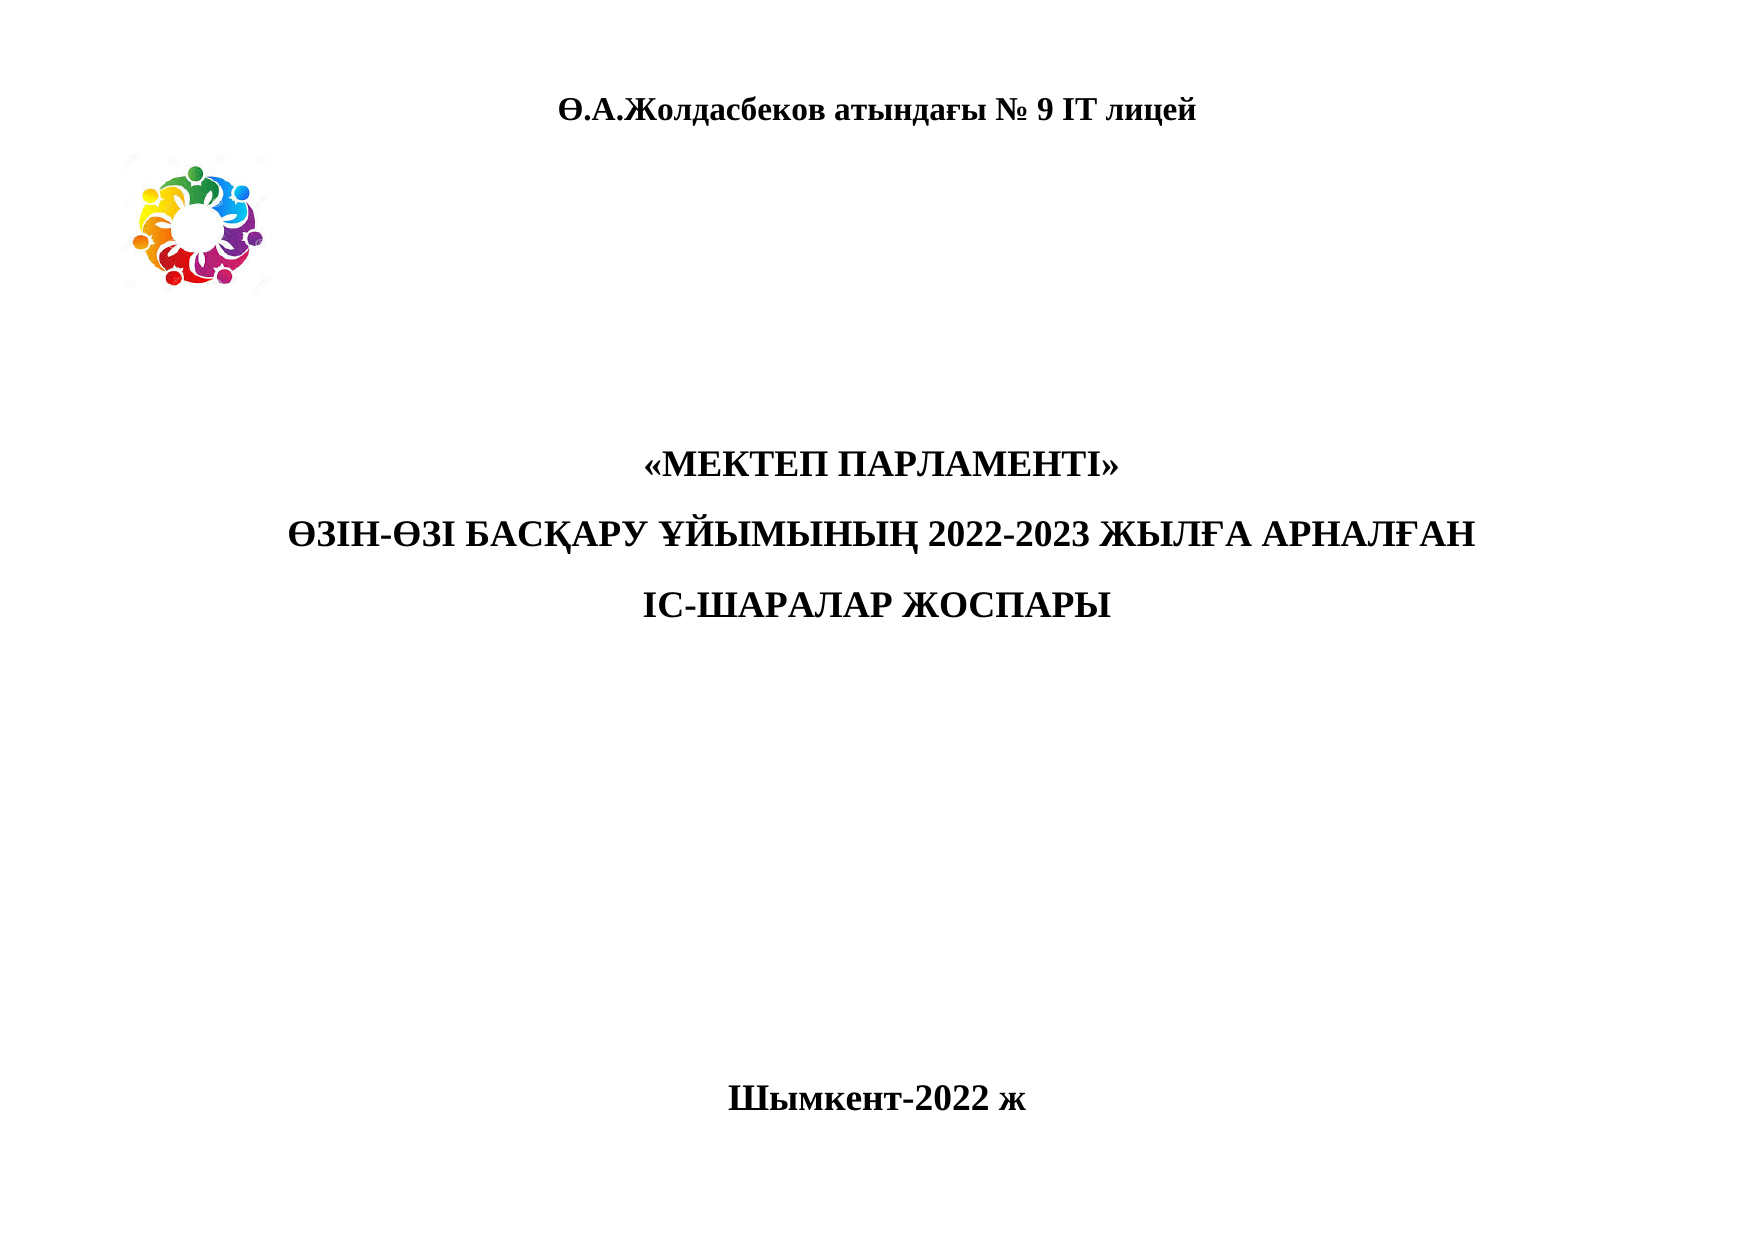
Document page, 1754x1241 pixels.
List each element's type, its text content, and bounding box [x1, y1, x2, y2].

text ІС-ШАРАЛАР ЖОСПАРЫ [118, 582, 1636, 625]
text Ө.А.Жолдасбеков атындағы № 9 ІТ лицей [118, 89, 1636, 127]
text Шымкент-2022 ж [118, 1075, 1636, 1118]
text «МЕКТЕП ПАРЛАМЕНТІ» [118, 441, 1636, 484]
text ӨЗІН-ӨЗІ БАСҚАРУ ҰЙЫМЫНЫҢ 2022-2023 ЖЫЛҒА АРНАЛҒАН [118, 512, 1636, 555]
picture [118, 153, 275, 298]
